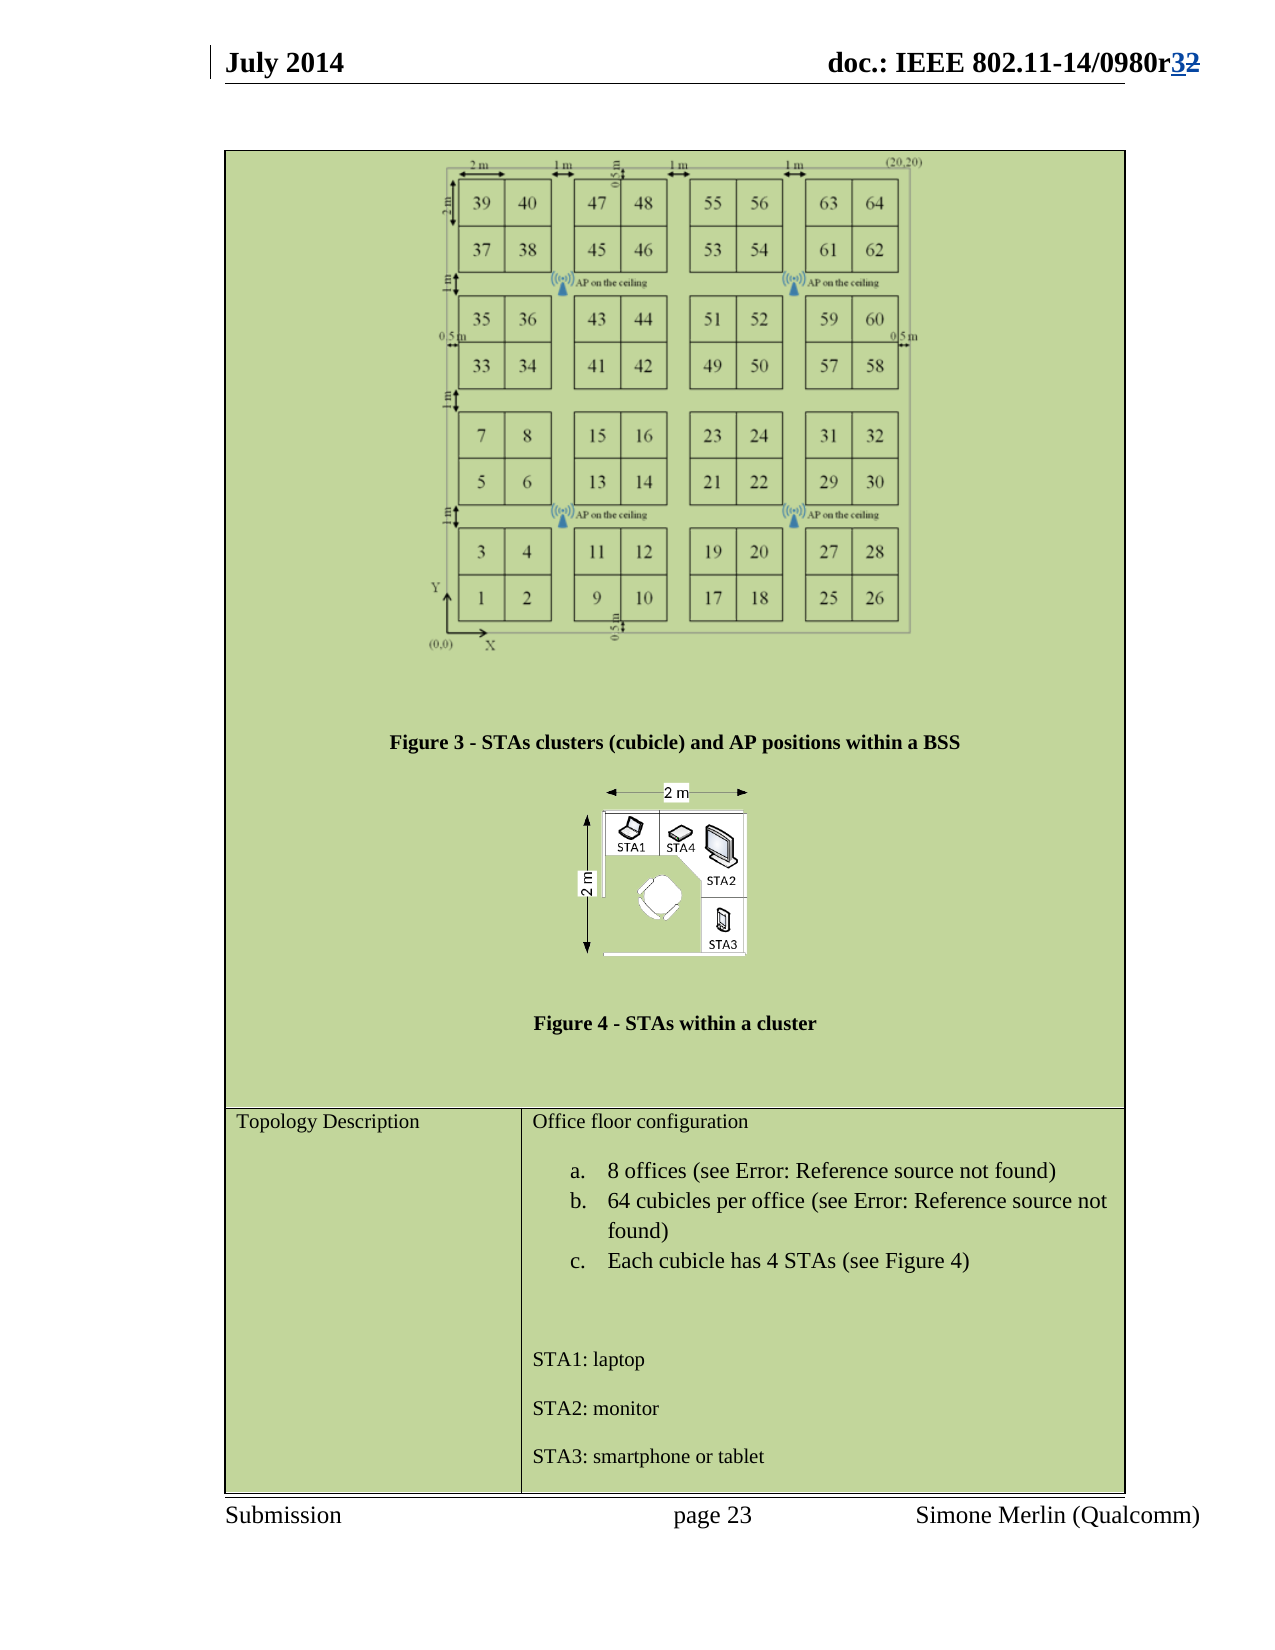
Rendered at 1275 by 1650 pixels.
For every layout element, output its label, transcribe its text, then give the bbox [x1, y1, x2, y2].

picture [417, 151, 933, 658]
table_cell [522, 1109, 1124, 1492]
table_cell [226, 1109, 521, 1492]
table_cell Figure 3 - STAs clusters (cubicle) and AP positions within a BSS Figure 4 - STAs within a cluster [226, 151, 1124, 1107]
